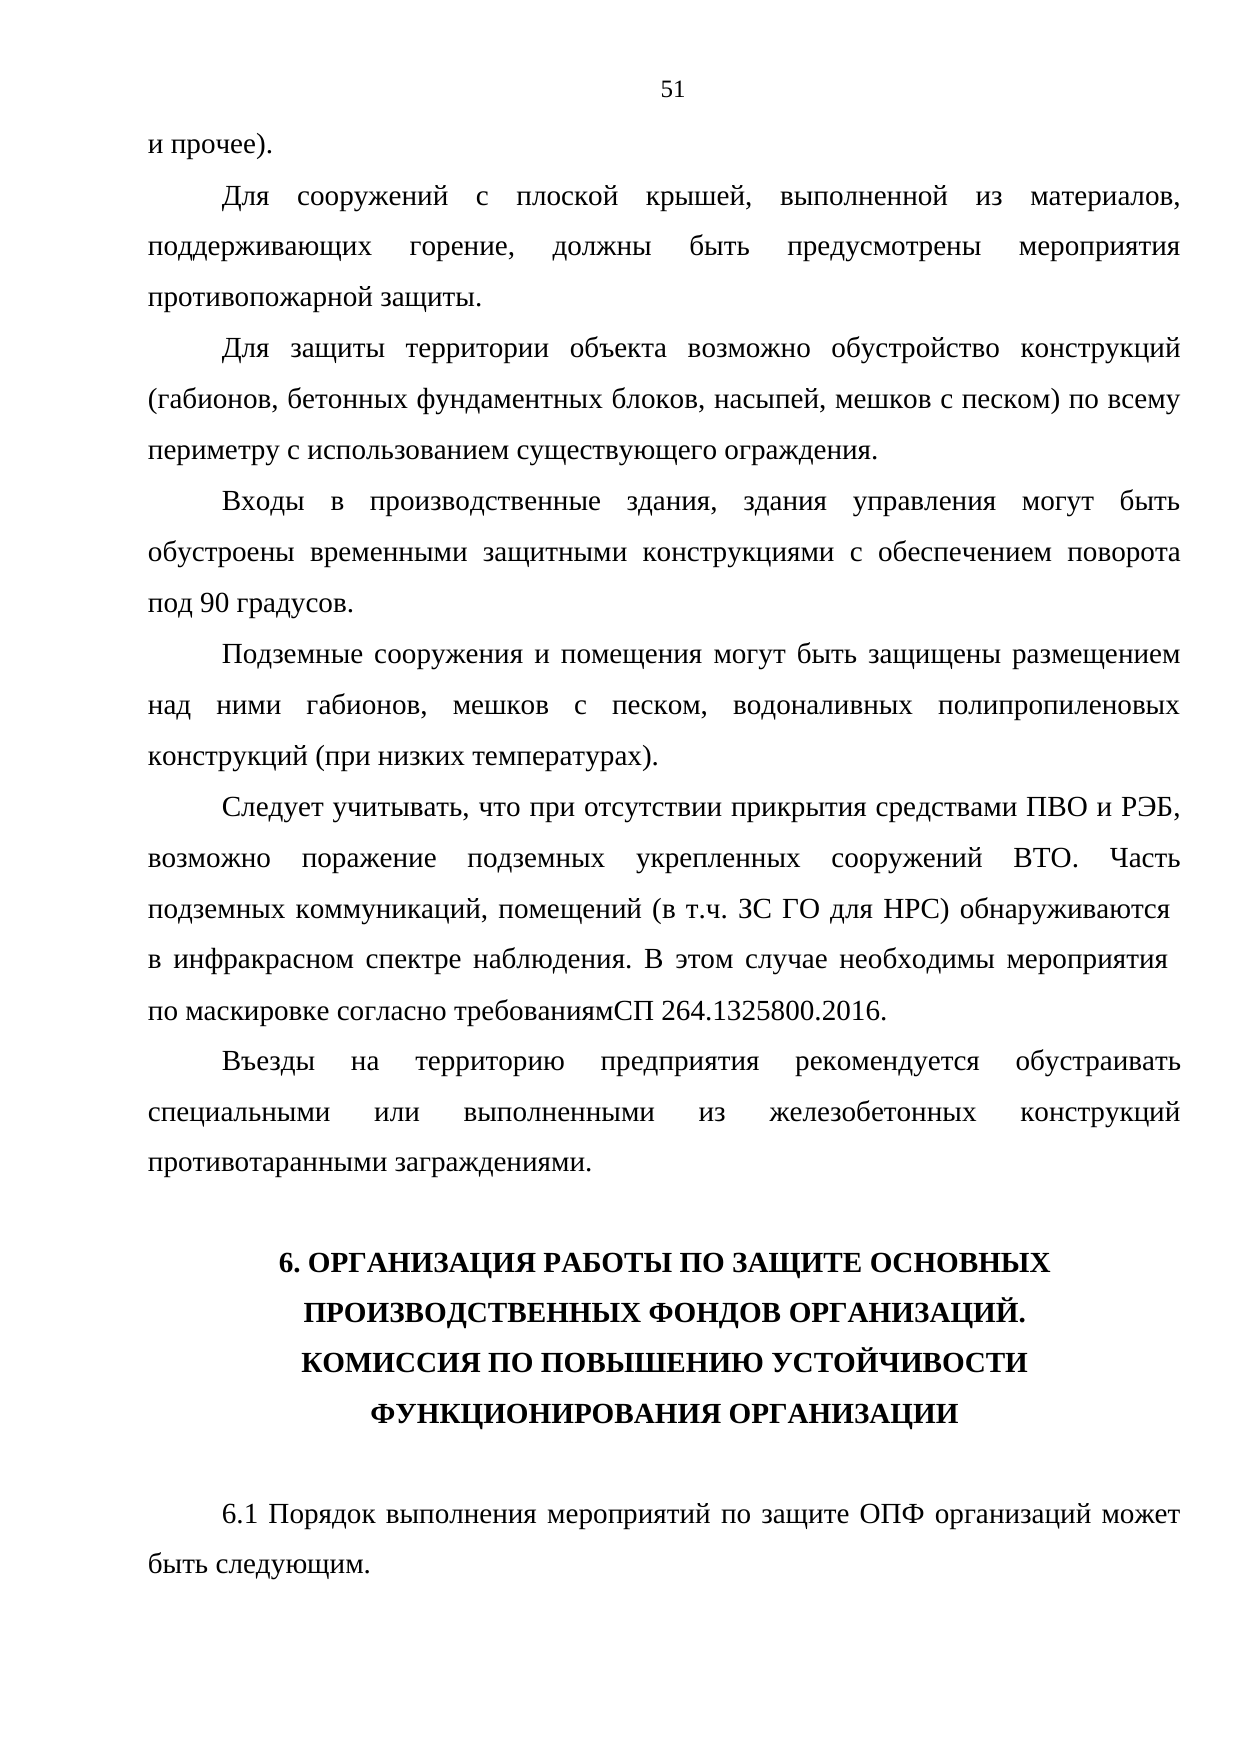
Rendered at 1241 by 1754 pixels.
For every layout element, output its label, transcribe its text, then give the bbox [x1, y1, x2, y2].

text Для сооружений с плоской крышей, выполненной из материалов, поддерживающих горение, должны быть предусмотрены мероприятия противопожарной защиты. [148, 178, 1181, 313]
text Следует учитывать, что при отсутствии прикрытия средствами ПВО и РЭБ, возможно поражение подземных укрепленных сооружений ВТО. Часть подземных коммуникаций, помещений (в т.ч. ЗС ГО для НРС) обнаруживаются в инфракрасном спектре наблюдения. В этом случае необходимы мероприятия по маскировке согласно требованиямСП 264.1325800.2016. [148, 789, 1181, 1026]
text Подземные сооружения и помещения могут быть защищены размещением над ними габионов, мешков с песком, водоналивных полипропиленовых конструкций (при низких температурах). [148, 636, 1181, 771]
text КОМИССИЯ ПО ПОВЫШЕНИЮ УСТОЙЧИВОСТИ ФУНКЦИОНИРОВАНИЯ ОРГАНИЗАЦИИ [148, 1345, 1181, 1429]
text 6. ОРГАНИЗАЦИЯ РАБОТЫ ПО ЗАЩИТЕ ОСНОВНЫХ ПРОИЗВОДСТВЕННЫХ ФОНДОВ ОРГАНИЗАЦИЙ. [148, 1245, 1181, 1329]
text Для защиты территории объекта возможно обустройство конструкций (габионов, бетонных фундаментных блоков, насыпей, мешков с песком) по всему периметру с использованием существующего ограждения. [148, 330, 1181, 466]
text Въезды на территорию предприятия рекомендуется обустраивать специальными или выполненными из железобетонных конструкций противотаранными заграждениями. [148, 1043, 1181, 1178]
text 6.1 Порядок выполнения мероприятий по защите ОПФ организаций может быть следующим. [148, 1496, 1181, 1580]
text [148, 127, 1181, 160]
text Входы в производственные здания, здания управления могут быть обустроены временными защитными конструкциями с обеспечением поворота под 90 градусов. [148, 483, 1181, 619]
